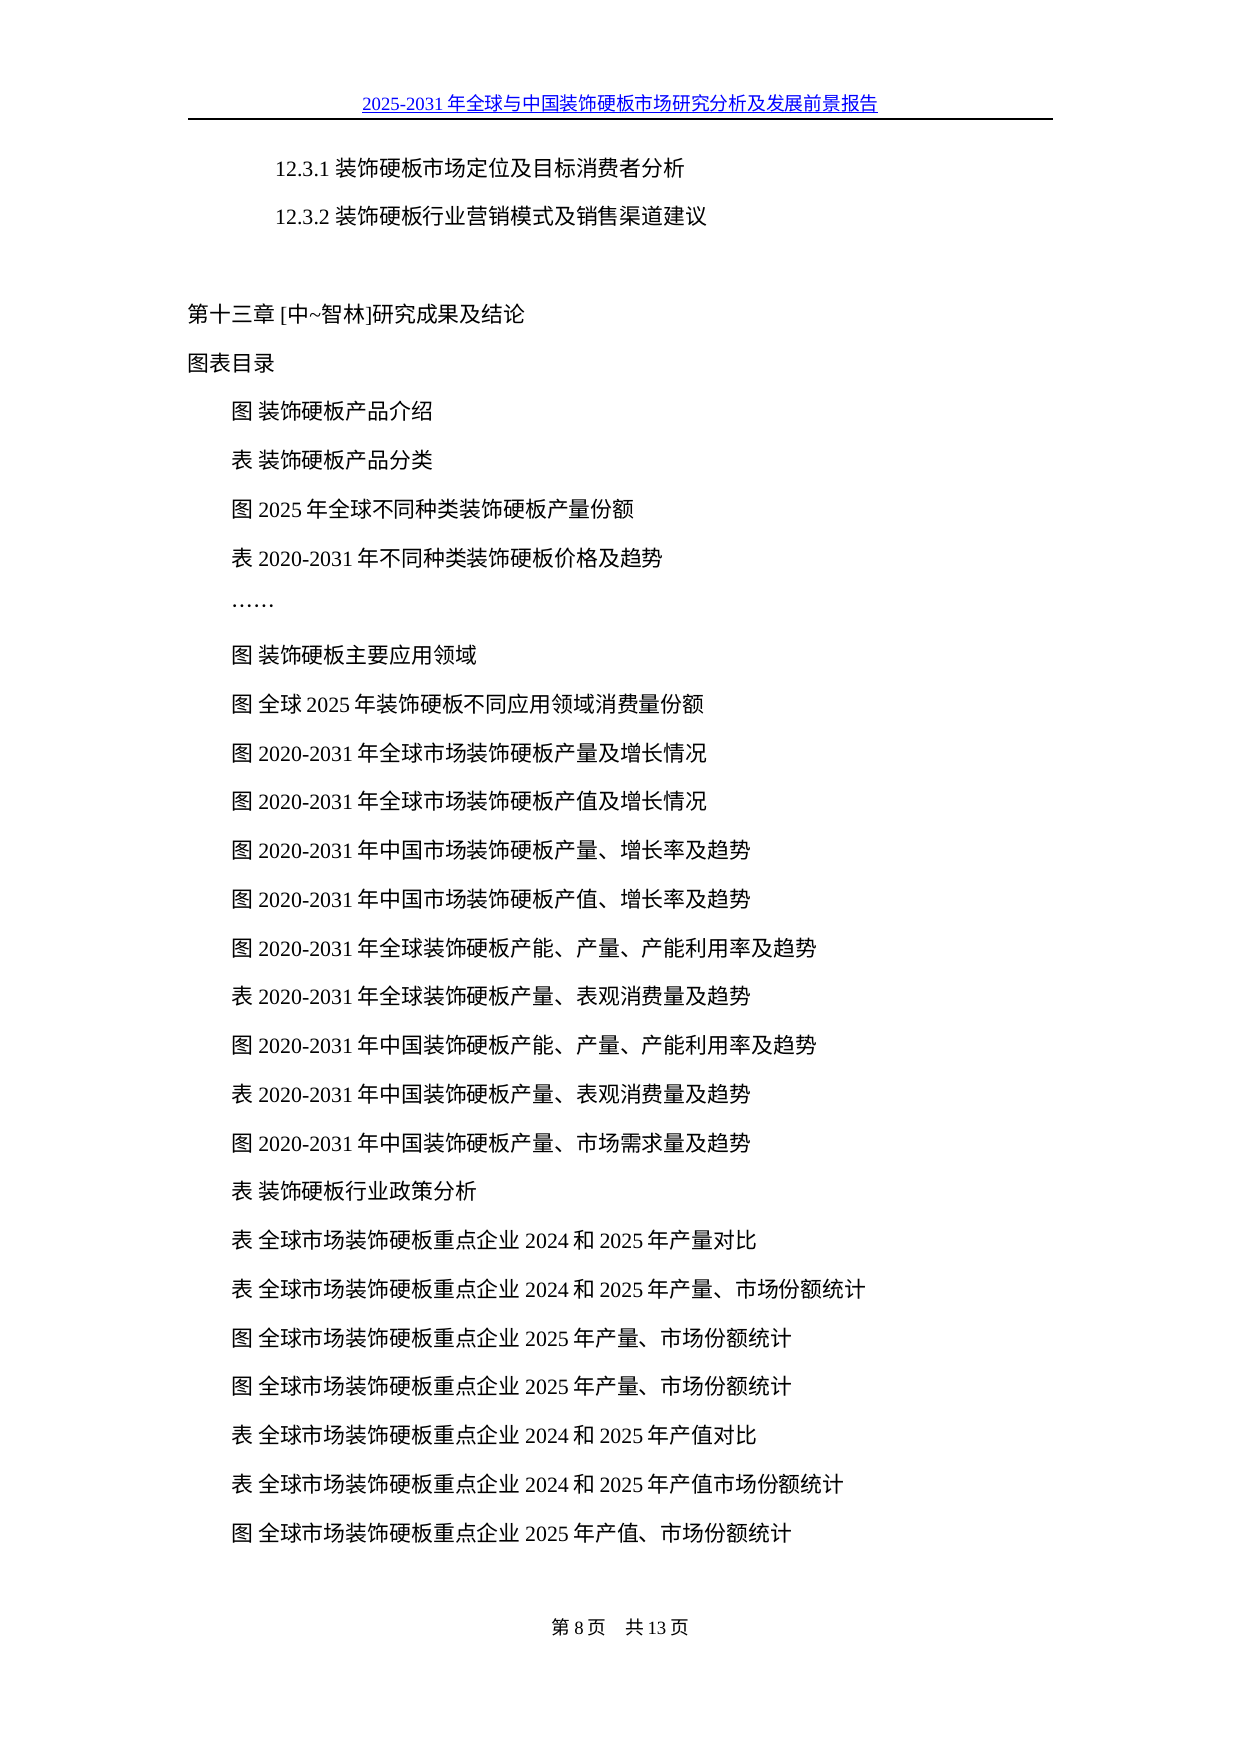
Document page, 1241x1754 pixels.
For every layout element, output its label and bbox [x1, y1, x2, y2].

text [187, 150, 1053, 1548]
